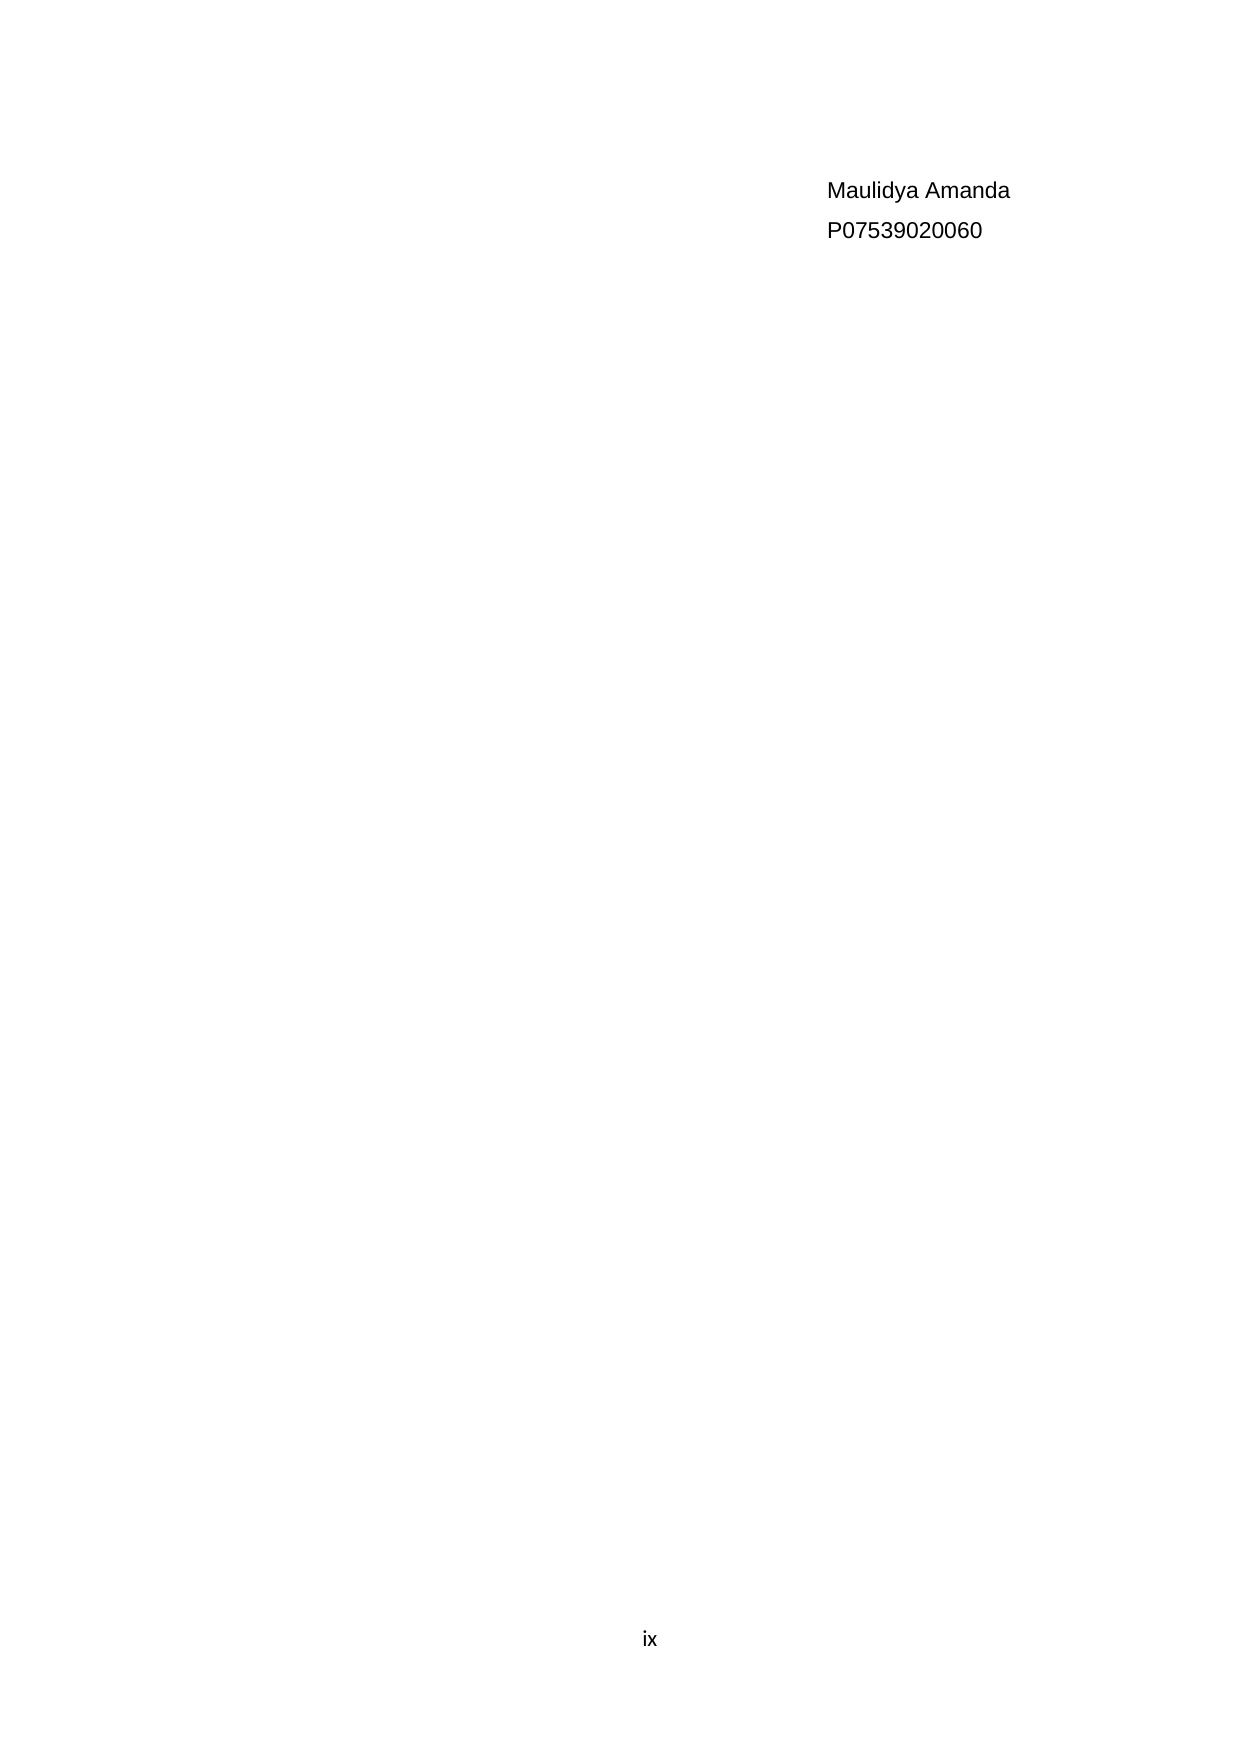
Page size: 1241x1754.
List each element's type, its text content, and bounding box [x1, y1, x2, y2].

text P07539020060 [236, 217, 1063, 243]
text Maulidya Amanda [761, 177, 1063, 203]
